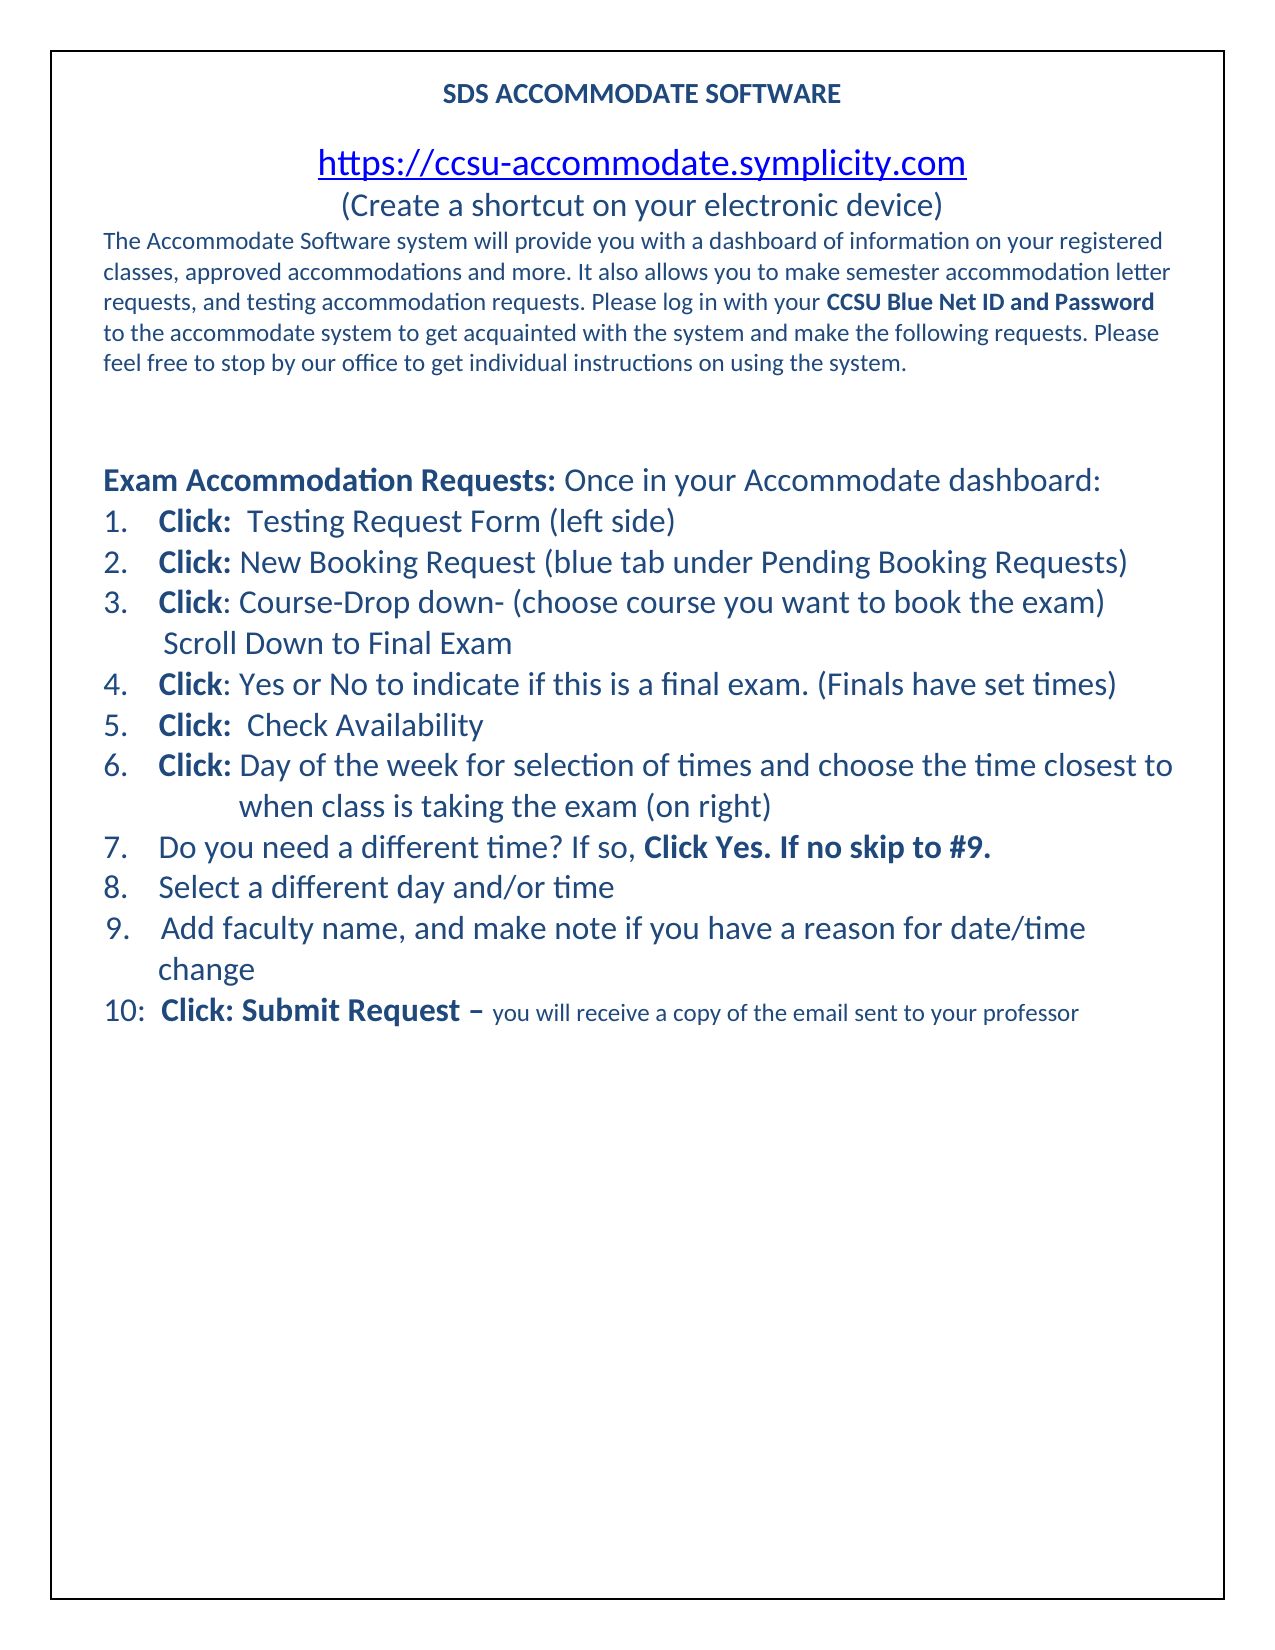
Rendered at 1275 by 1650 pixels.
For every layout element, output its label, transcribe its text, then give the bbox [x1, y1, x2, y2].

text The Accommodate Software system will provide you with a dashboard of information on your registered classes, approved accommodations and more. It also allows you to make semester accommodation letter requests, and testing accommodation requests. Please log in with your CCSU Blue Net ID and Password to the accommodate system to get acquainted with the system and make the following requests. Please feel free to stop by our office to get individual instructions on using the system. [103, 225, 1181, 378]
text SDS ACCOMMODATE SOFTWARE [103, 75, 1181, 111]
text 5. Click: Check Availability [103, 704, 1181, 744]
text 3. Click: Course-Drop down- (choose course you want to book the exam) [103, 581, 1181, 622]
text 4. Click: Yes or No to indicate if this is a final exam. (Finals have set times) [103, 663, 1181, 704]
text when class is taking the exam (on right) [103, 785, 1181, 826]
text https://ccsu-accommodate.symplicity.com [103, 139, 1181, 184]
text change [75, 948, 1181, 989]
text 6. Click: Day of the week for selection of times and choose the time closest to [103, 744, 1181, 785]
text Scroll Down to Final Exam [103, 622, 1181, 663]
text 8. Select a different day and/or time [103, 867, 1181, 907]
text 9. Add faculty name, and make note if you have a reason for date/time [75, 907, 1181, 948]
text Exam Accommodation Requests: Once in your Accommodate dashboard: [103, 459, 1181, 500]
text (Create a shortcut on your electronic device) [103, 184, 1181, 225]
text 2. Click: New Booking Request (blue tab under Pending Booking Requests) [103, 541, 1181, 581]
text 1. Click: Testing Request Form (left side) [103, 500, 1181, 541]
text 7. Do you need a different time? If so, Click Yes. If no skip to #9. [103, 826, 1181, 867]
text 10: Click: Submit Request – you will receive a copy of the email sent to your professor [103, 989, 1181, 1029]
